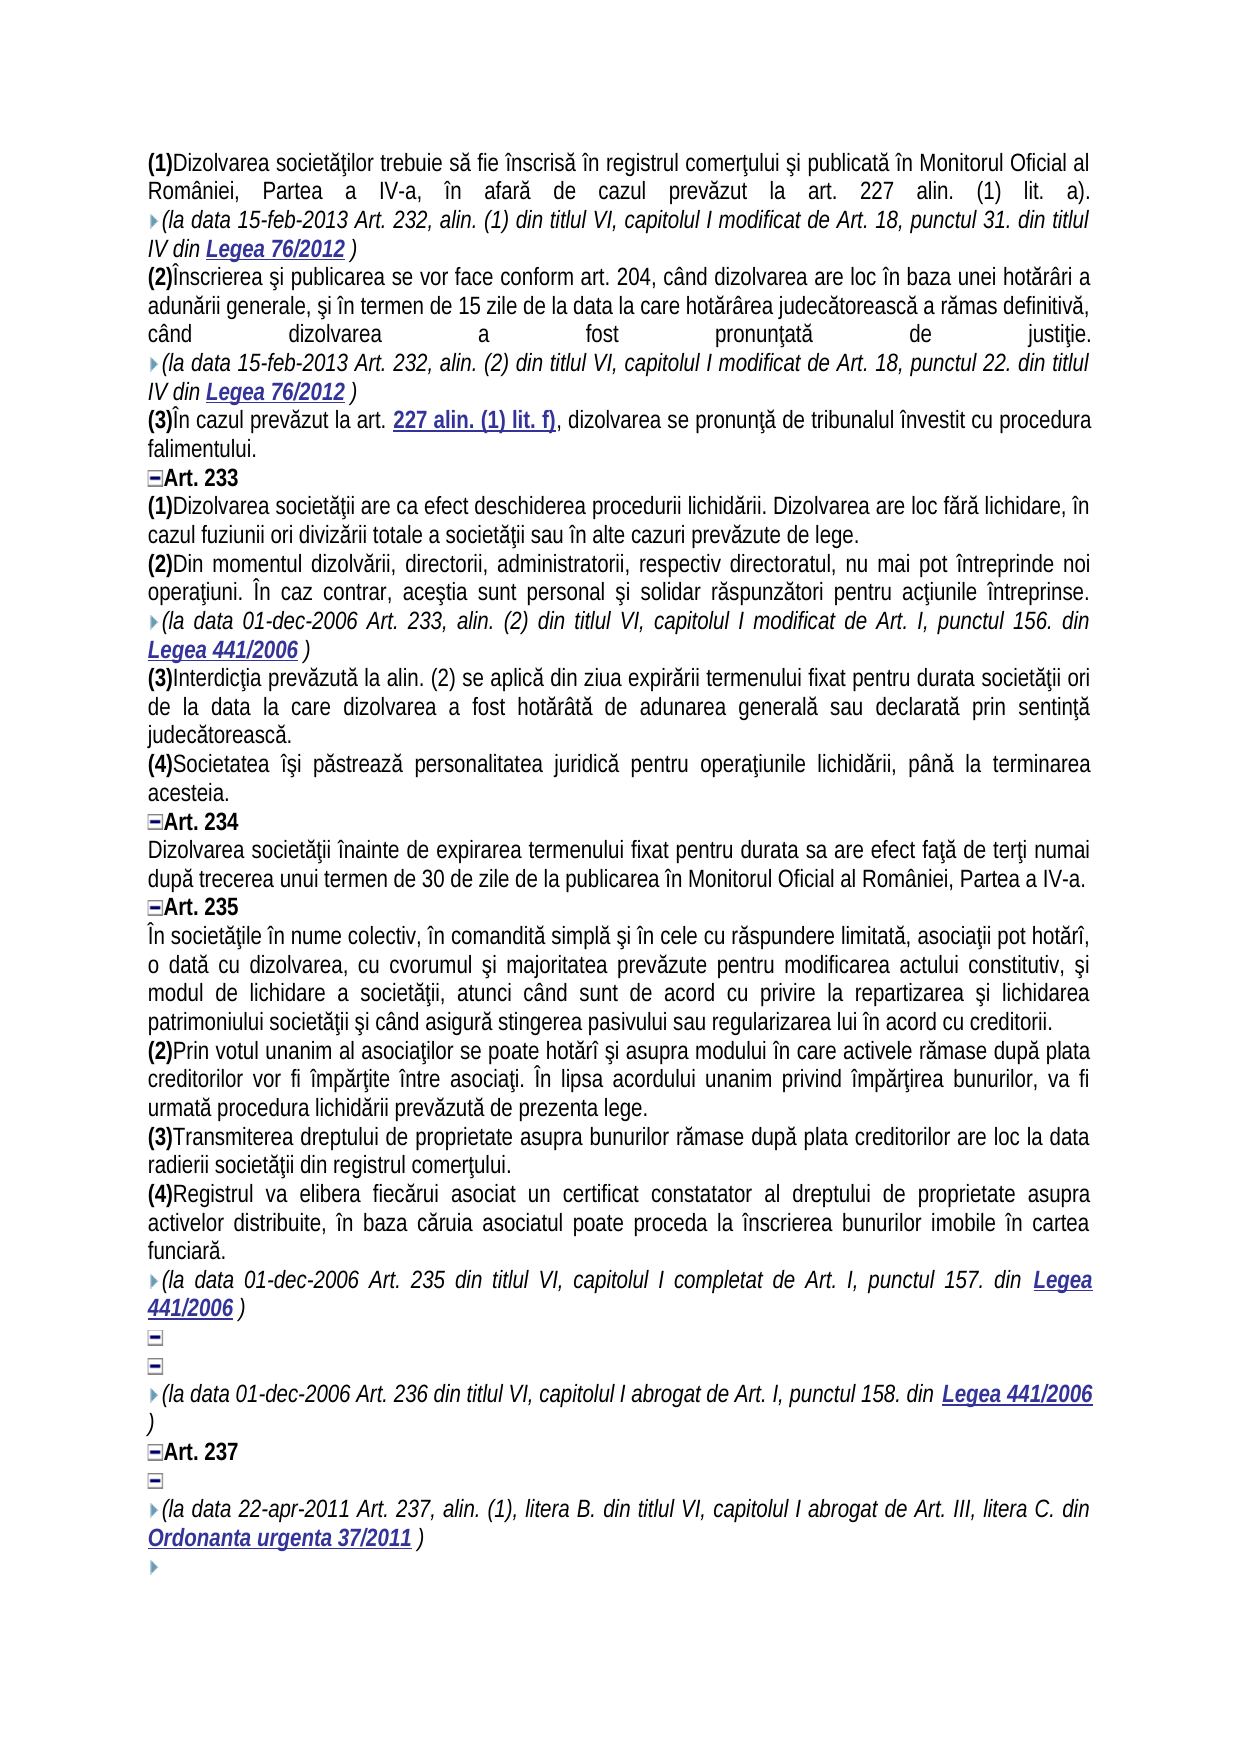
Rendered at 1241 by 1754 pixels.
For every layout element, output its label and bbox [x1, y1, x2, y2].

picture [147, 1388, 162, 1403]
picture [147, 1274, 162, 1289]
picture [147, 1473, 164, 1489]
picture [147, 1444, 164, 1461]
picture [147, 1358, 164, 1375]
picture [147, 214, 162, 229]
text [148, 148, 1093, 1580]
picture [147, 900, 164, 916]
picture [147, 615, 162, 630]
picture [147, 470, 164, 487]
picture [147, 357, 162, 372]
picture [147, 1560, 162, 1575]
picture [147, 1330, 164, 1346]
picture [147, 814, 164, 830]
picture [147, 1503, 162, 1518]
